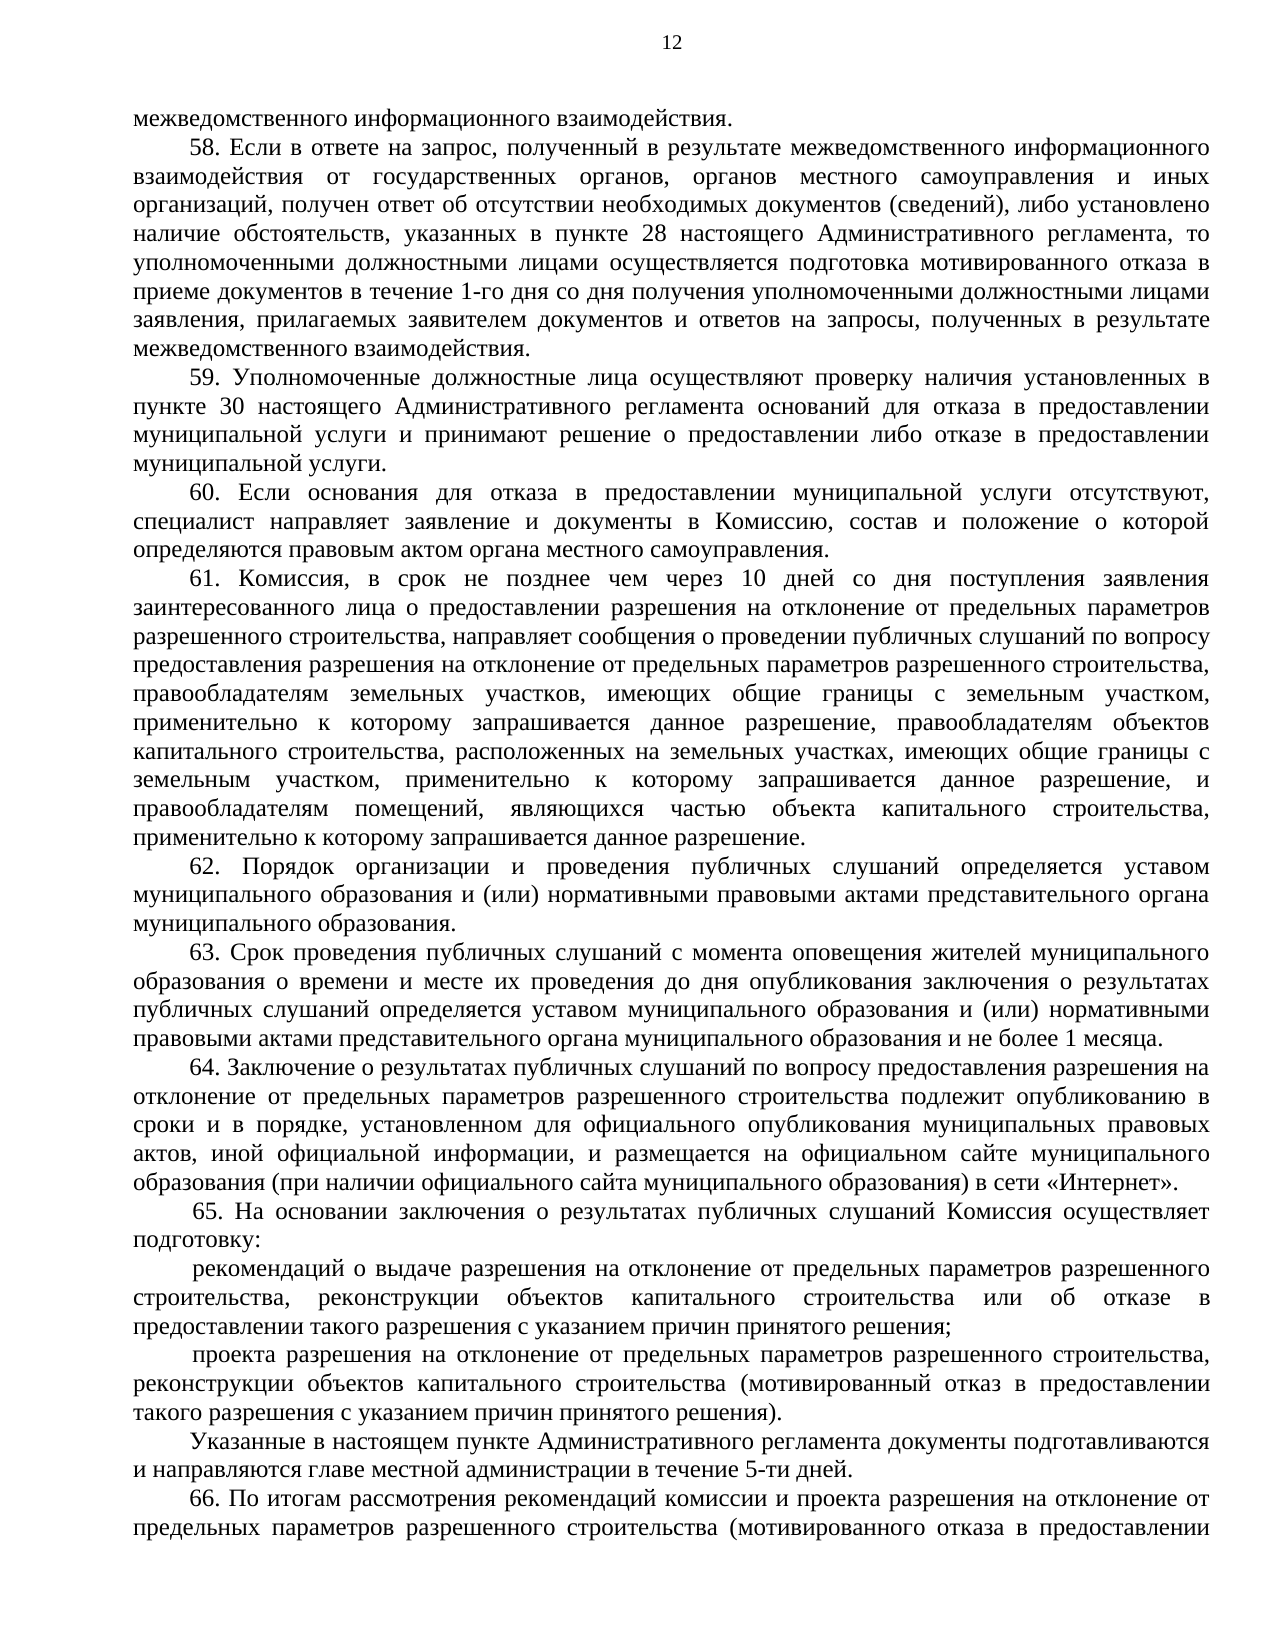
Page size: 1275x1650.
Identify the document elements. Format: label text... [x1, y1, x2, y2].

text 59. Уполномоченные должностные лица осуществляют проверку наличия установленных в пункте 30 настоящего Административного регламента оснований для отказа в предоставлении муниципальной услуги и принимают решение о предоставлении либо отказе в предоставлении муниципальной услуги. [133, 362, 1211, 477]
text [133, 1483, 1211, 1541]
text 63. Срок проведения публичных слушаний с момента оповещения жителей муниципального образования о времени и месте их проведения до дня опубликования заключения о результатах публичных слушаний определяется уставом муниципального образования и (или) нормативными правовыми актами представительного органа муниципального образования и не более 1 месяца. [133, 937, 1211, 1052]
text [133, 103, 1211, 132]
text 65. На основании заключения о результатах публичных слушаний Комиссия осуществляет подготовку: [133, 1196, 1211, 1253]
text 58. Если в ответе на запрос, полученный в результате межведомственного информационного взаимодействия от государственных органов, органов местного самоуправления и иных организаций, получен ответ об отсутствии необходимых документов (сведений), либо установлено наличие обстоятельств, указанных в пункте 28 настоящего Административного регламента, то уполномоченными должностными лицами осуществляется подготовка мотивированного отказа в приеме документов в течение 1-го дня со дня получения уполномоченными должностными лицами заявления, прилагаемых заявителем документов и ответов на запросы, полученных в результате межведомственного взаимодействия. [133, 132, 1211, 362]
text 64. Заключение о результатах публичных слушаний по вопросу предоставления разрешения на отклонение от предельных параметров разрешенного строительства подлежит опубликованию в сроки и в порядке, установленном для официального опубликования муниципальных правовых актов, иной официальной информации, и размещается на официальном сайте муниципального образования (при наличии официального сайта муниципального образования) в сети «Интернет». [133, 1052, 1211, 1196]
text 60. Если основания для отказа в предоставлении муниципальной услуги отсутствуют, специалист направляет заявление и документы в Комиссию, состав и положение о которой определяются правовым актом органа местного самоуправления. [133, 477, 1211, 563]
text рекомендаций о выдаче разрешения на отклонение от предельных параметров разрешенного строительства, реконструкции объектов капитального строительства или об отказе в предоставлении такого разрешения с указанием причин принятого решения; [133, 1253, 1211, 1339]
text 61. Комиссия, в срок не позднее чем через 10 дней со дня поступления заявления заинтересованного лица о предоставлении разрешения на отклонение от предельных параметров разрешенного строительства, направляет сообщения о проведении публичных слушаний по вопросу предоставления разрешения на отклонение от предельных параметров разрешенного строительства, правообладателям земельных участков, имеющих общие границы с земельным участком, применительно к которому запрашивается данное разрешение, правообладателям объектов капитального строительства, расположенных на земельных участках, имеющих общие границы с земельным участком, применительно к которому запрашивается данное разрешение, и правообладателям помещений, являющихся частью объекта капитального строительства, применительно к которому запрашивается данное разрешение. [133, 563, 1211, 851]
text Указанные в настоящем пункте Административного регламента документы подготавливаются и направляются главе местной администрации в течение 5-ти дней. [133, 1426, 1211, 1483]
text 62. Порядок организации и проведения публичных слушаний определяется уставом муниципального образования и (или) нормативными правовыми актами представительного органа муниципального образования. [133, 851, 1211, 937]
text проекта разрешения на отклонение от предельных параметров разрешенного строительства, реконструкции объектов капитального строительства (мотивированный отказ в предоставлении такого разрешения с указанием причин принятого решения). [133, 1339, 1211, 1426]
